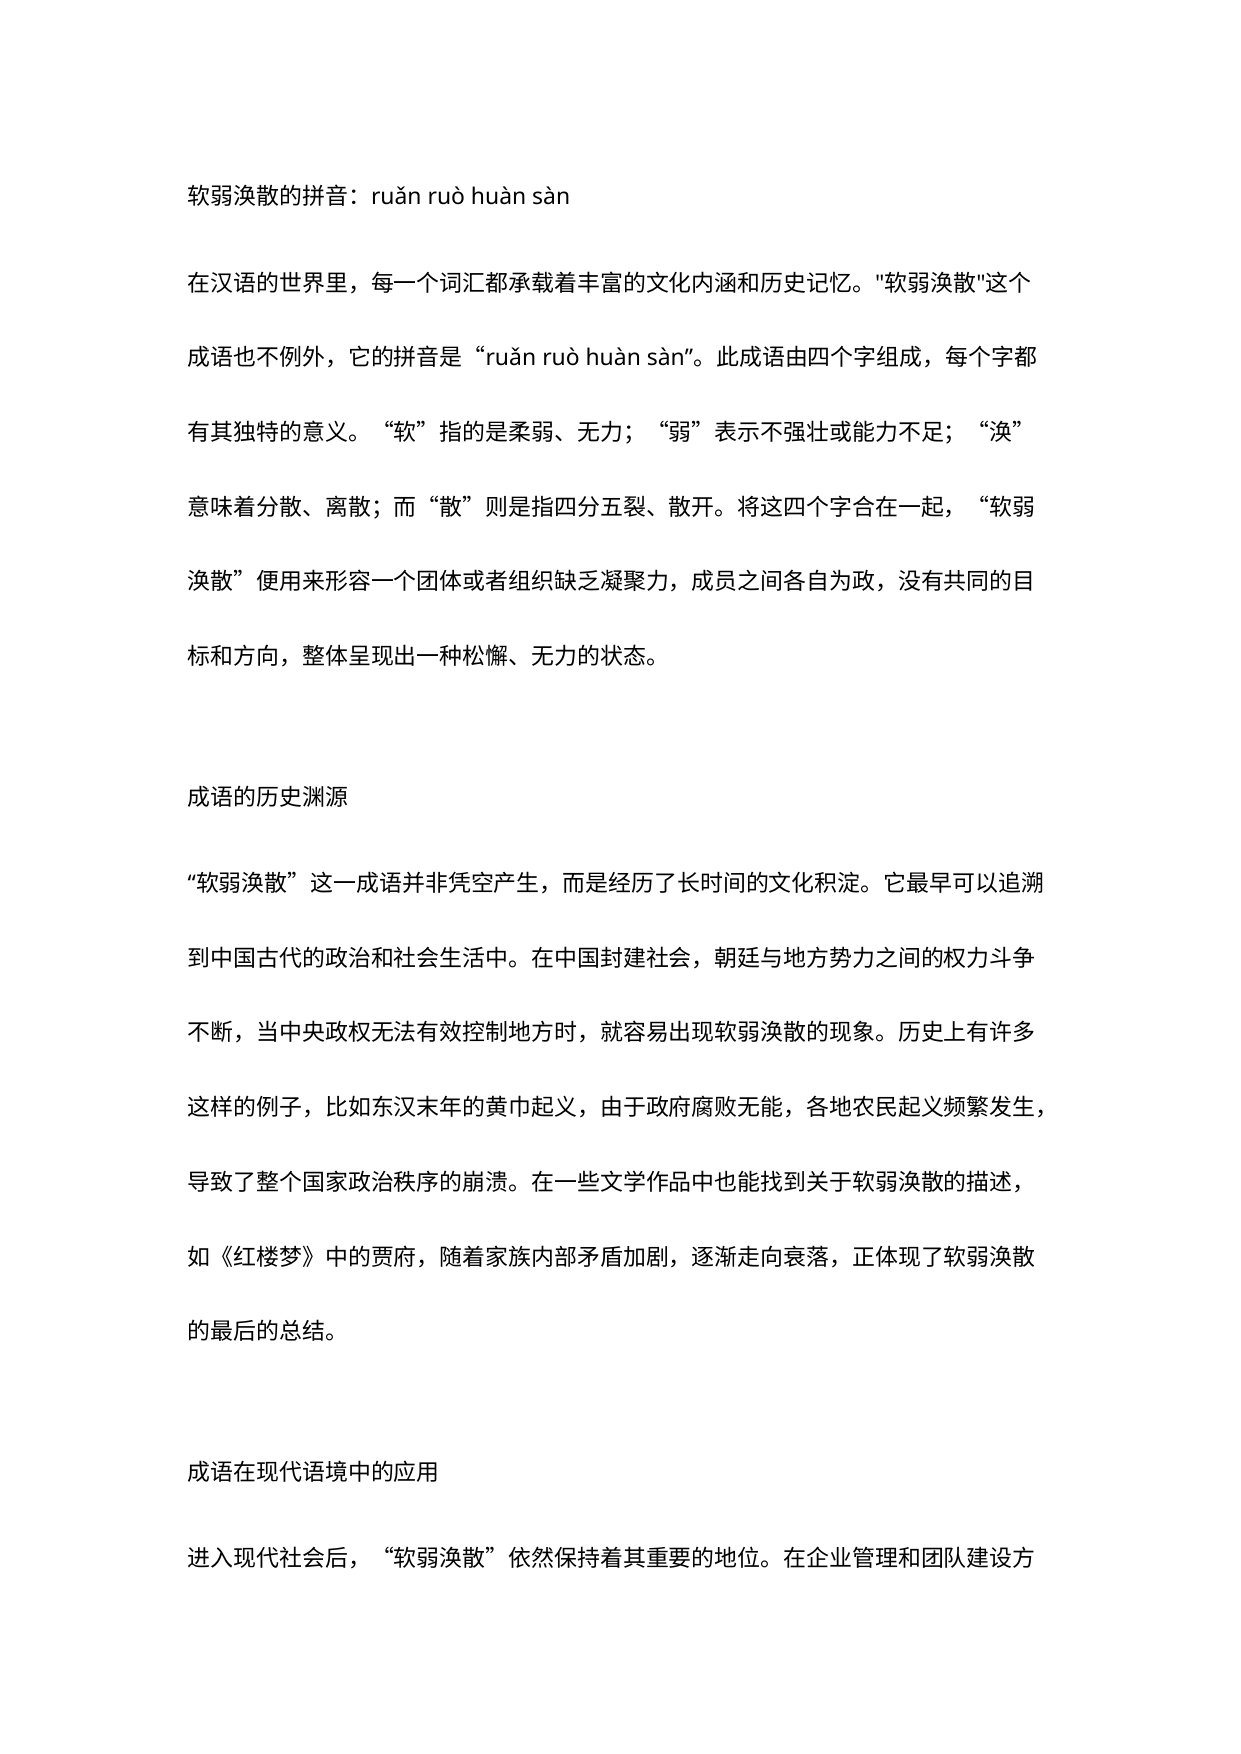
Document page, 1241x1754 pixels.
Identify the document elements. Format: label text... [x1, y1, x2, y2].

text “软弱涣散”这一成语并非凭空产生，而是经历了长时间的文化积淀。它最早可以追溯到中国古代的政治和社会生活中。在中国封建社会，朝廷与地方势力之间的权力斗争不断，当中央政权无法有效控制地方时，就容易出现软弱涣散的现象。历史上有许多这样的例子，比如东汉末年的黄巾起义，由于政府腐败无能，各地农民起义频繁发生，导致了整个国家政治秩序的崩溃。在一些文学作品中也能找到关于软弱涣散的描述，如《红楼梦》中的贾府，随着家族内部矛盾加剧，逐渐走向衰落，正体现了软弱涣散的最后的总结。 [187, 849, 1053, 1362]
text 在汉语的世界里，每一个词汇都承载着丰富的文化内涵和历史记忆。"软弱涣散"这个成语也不例外，它的拼音是“ruǎn ruò huàn sàn”。此成语由四个字组成，每个字都有其独特的意义。“软”指的是柔弱、无力；“弱”表示不强壮或能力不足；“涣”意味着分散、离散；而“散”则是指四分五裂、散开。将这四个字合在一起，“软弱涣散”便用来形容一个团体或者组织缺乏凝聚力，成员之间各自为政，没有共同的目标和方向，整体呈现出一种松懈、无力的状态。 [187, 249, 1053, 687]
text 软弱涣散的拼音：ruǎn ruò huàn sàn [187, 162, 1053, 227]
text 成语在现代语境中的应用 [187, 1438, 1053, 1503]
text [187, 1524, 1053, 1589]
text 成语的历史渊源 [187, 762, 1053, 827]
